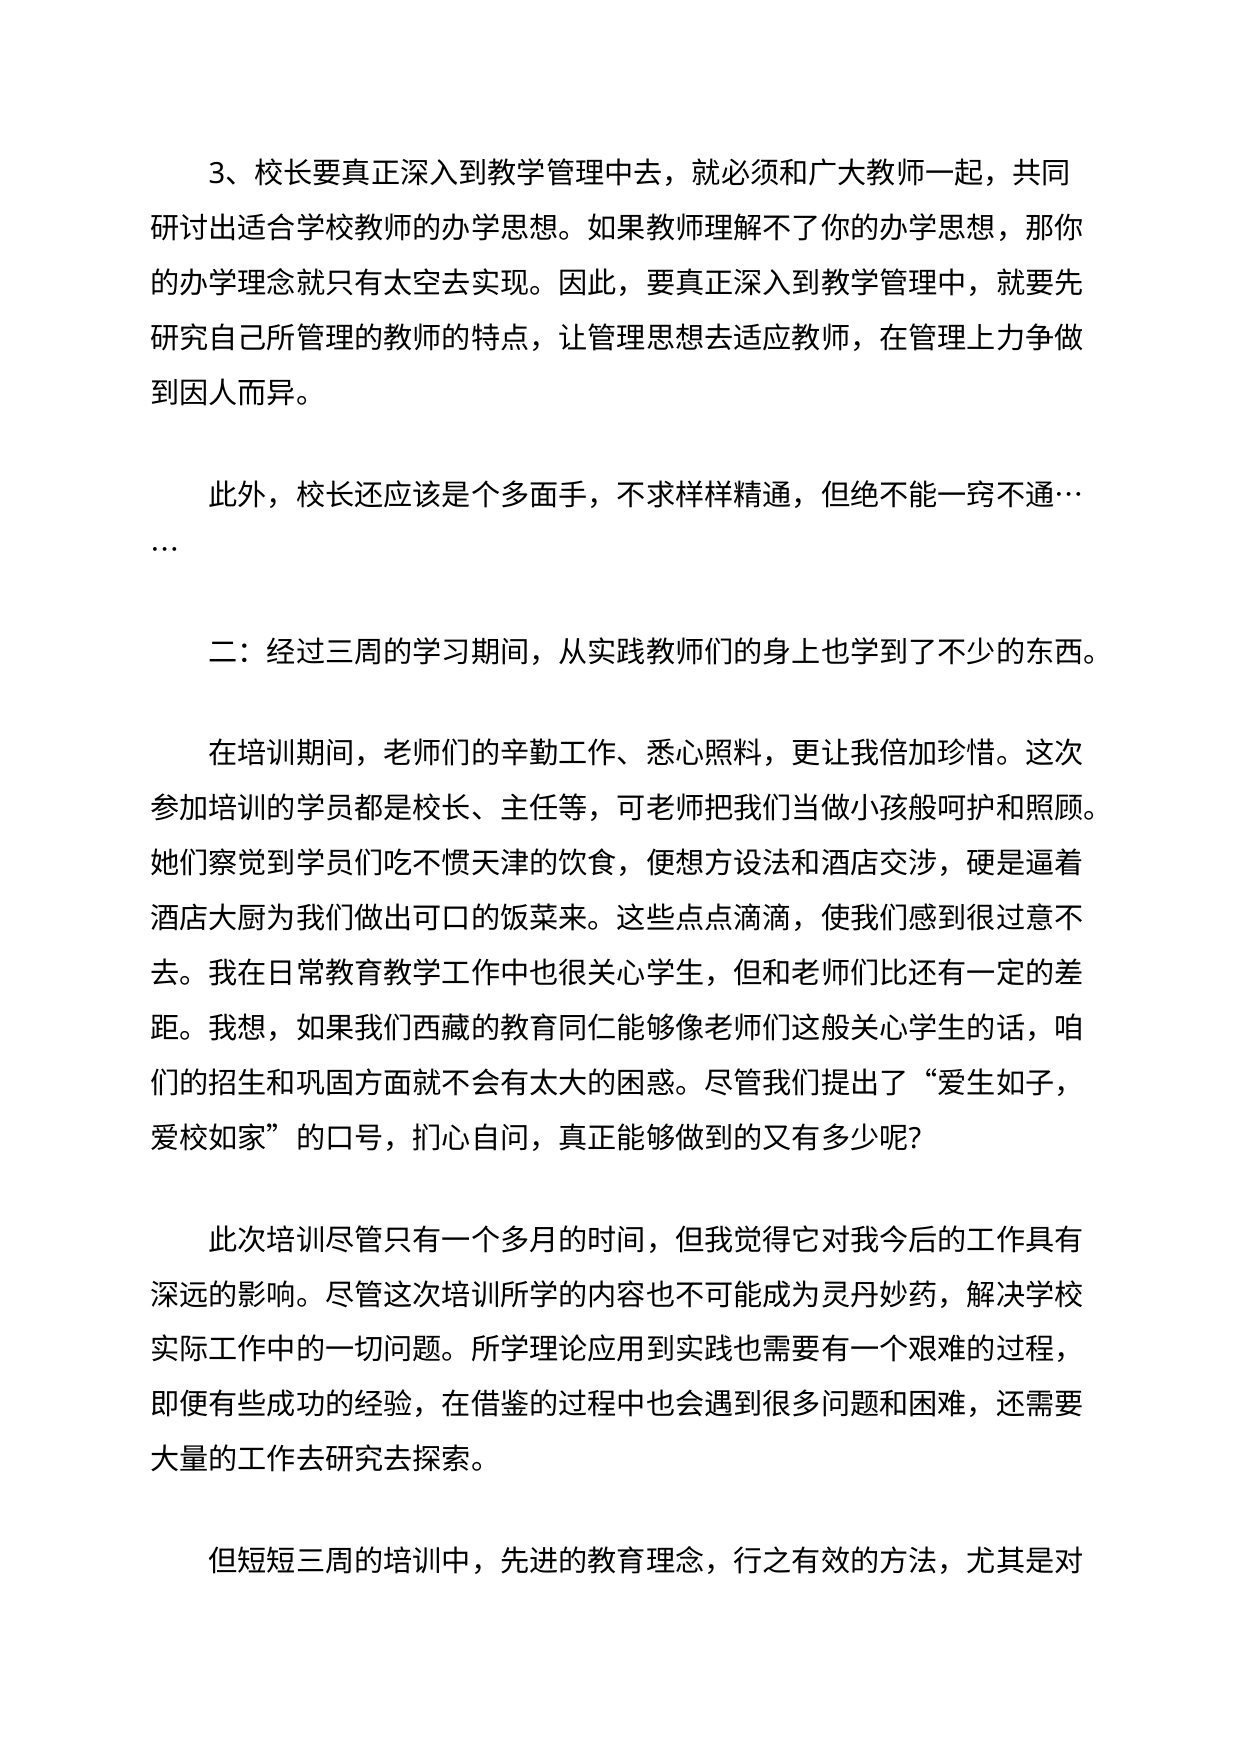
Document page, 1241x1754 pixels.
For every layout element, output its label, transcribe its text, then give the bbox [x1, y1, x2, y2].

text 二：经过三周的学习期间，从实践教师们的身上也学到了不少的东西。 [150, 628, 1090, 670]
text 此次培训尽管只有一个多月的时间，但我觉得它对我今后的工作具有深远的影响。尽管这次培训所学的内容也不可能成为灵丹妙药，解决学校实际工作中的一切问题。所学理论应用到实践也需要有一个艰难的过程，即便有些成功的经验，在借鉴的过程中也会遇到很多问题和困难，还需要大量的工作去研究去探索。 [150, 1216, 1090, 1478]
text 3、校长要真正深入到教学管理中去，就必须和广大教师一起，共同研讨出适合学校教师的办学思想。如果教师理解不了你的办学思想，那你的办学理念就只有太空去实现。因此，要真正深入到教学管理中，就要先研究自己所管理的教师的特点，让管理思想去适应教师，在管理上力争做到因人而异。 [150, 150, 1090, 412]
text 此外，校长还应该是个多面手，不求样样精通，但绝不能一窍不通…… [150, 471, 1090, 569]
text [150, 1537, 1090, 1580]
text 在培训期间，老师们的辛勤工作、悉心照料，更让我倍加珍惜。这次参加培训的学员都是校长、主任等，可老师把我们当做小孩般呵护和照顾。她们察觉到学员们吃不惯天津的饮食，便想方设法和酒店交涉，硬是逼着酒店大厨为我们做出可口的饭菜来。这些点点滴滴，使我们感到很过意不去。我在日常教育教学工作中也很关心学生，但和老师们比还有一定的差距。我想，如果我们西藏的教育同仁能够像老师们这般关心学生的话，咱们的招生和巩固方面就不会有太大的困惑。尽管我们提出了“爱生如子，爱校如家”的口号，扪心自问，真正能够做到的又有多少呢? [150, 730, 1090, 1157]
